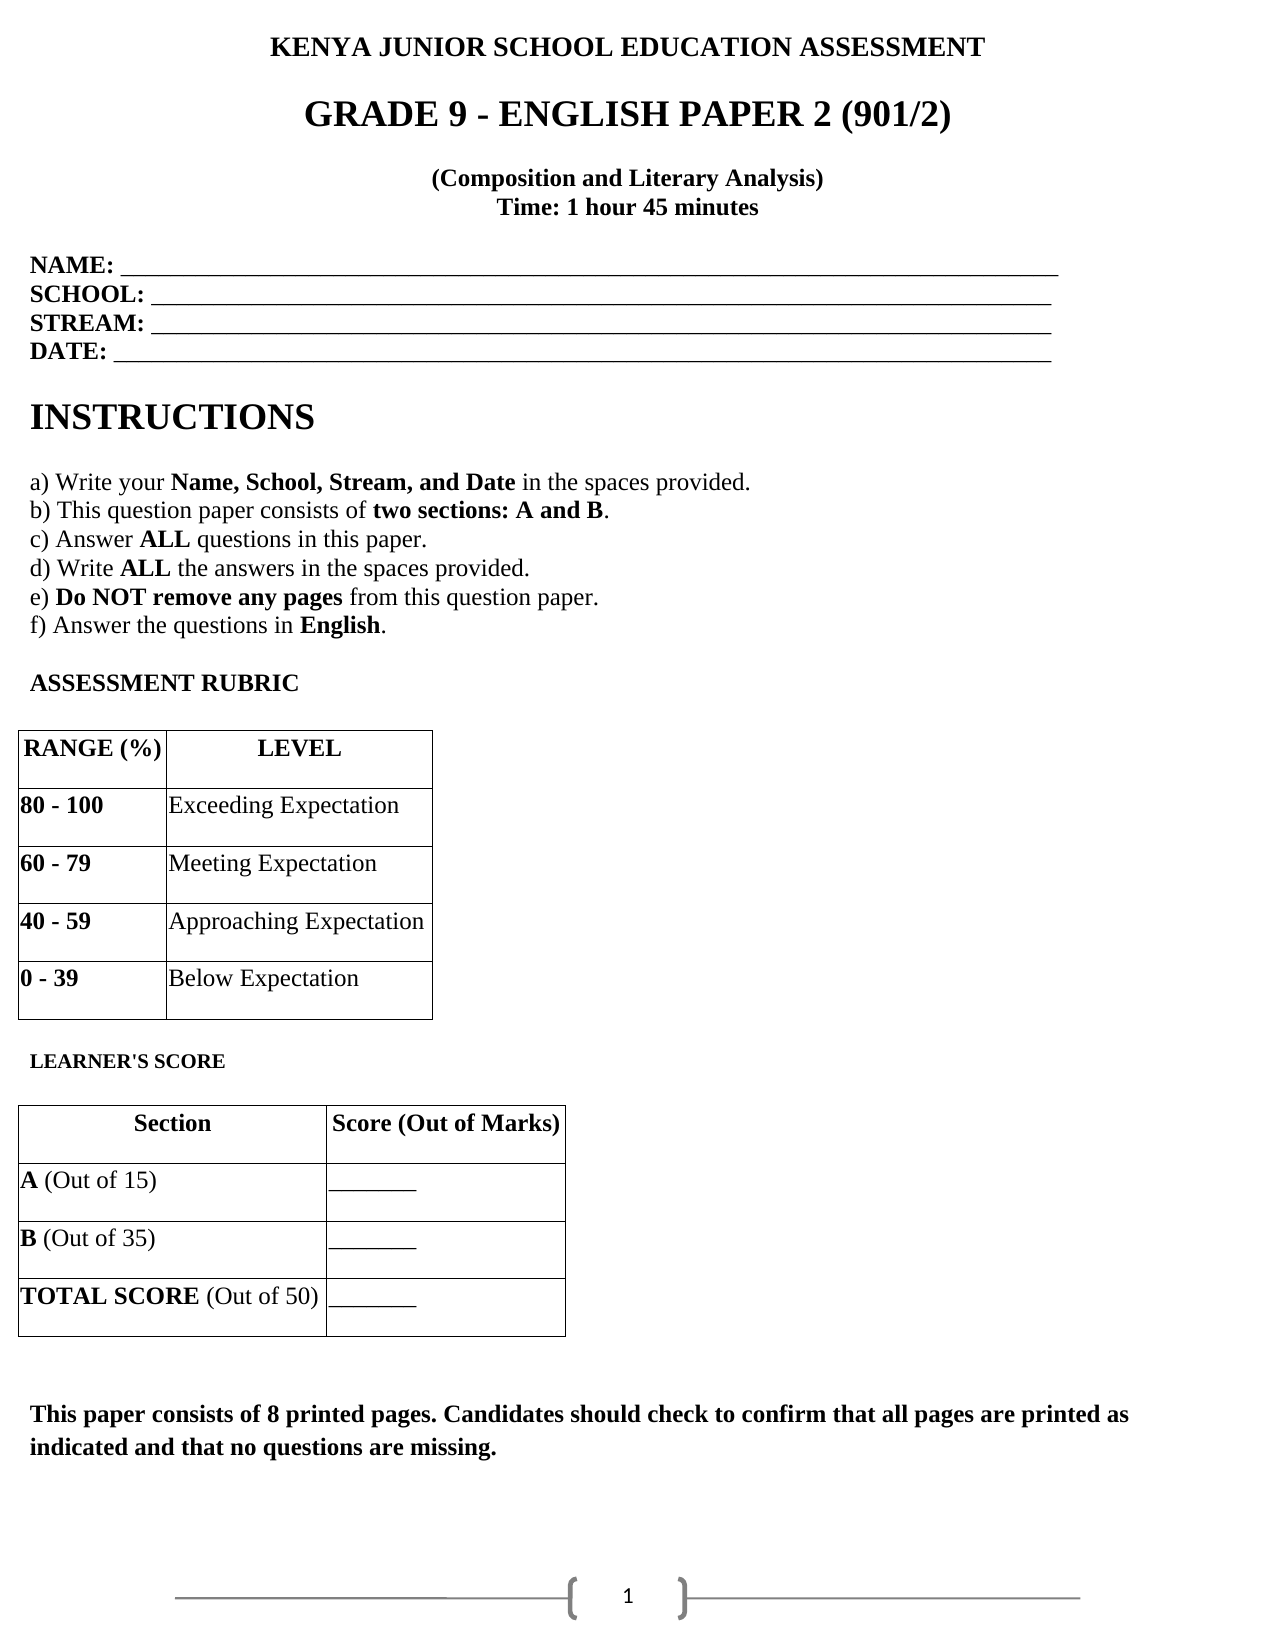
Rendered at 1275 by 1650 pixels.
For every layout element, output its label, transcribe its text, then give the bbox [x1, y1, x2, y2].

table_cell 60 - 79 [19, 847, 166, 903]
table_cell 0 - 39 [19, 962, 166, 1018]
table_header Score (Out of Marks) [327, 1106, 565, 1163]
table_header RANGE (%) [19, 731, 166, 788]
table_cell Meeting Expectation [167, 847, 432, 903]
table_cell Exceeding Expectation [167, 789, 432, 846]
text NAME: ___________________________________________________________________________ SCHOOL: ________________________________________________________________________ STREAM: ________________________________________________________________________ DATE: ___________________________________________________________________________ [29, 250, 1226, 365]
table_cell _______ [327, 1222, 565, 1278]
table_cell Approaching Expectation [167, 904, 432, 961]
text INSTRUCTIONS [29, 394, 1226, 437]
table_header Section [19, 1106, 326, 1163]
text GRADE 9 - ENGLISH PAPER 2 (901/2) [29, 91, 1226, 134]
table_cell _______ [327, 1279, 565, 1336]
table_cell _______ [327, 1164, 565, 1221]
text LEARNER'S SCORE [29, 1049, 1226, 1073]
text KENYA JUNIOR SCHOOL EDUCATION ASSESSMENT [29, 29, 1226, 62]
text ASSESSMENT RUBRIC [29, 668, 1226, 697]
table_cell B (Out of 35) [19, 1222, 326, 1278]
table_cell Below Expectation [167, 962, 432, 1018]
text a) Write your Name, School, Stream, and Date in the spaces provided. b) This question paper consists of two sections: A and B. c) Answer ALL questions in this paper. d) Write ALL the answers in the spaces provided. e) Do NOT remove any pages from this question paper. f) Answer the questions in English. [29, 467, 1226, 639]
text This paper consists of 8 printed pages. Candidates should check to confirm that all pages are printed as indicated and that no questions are missing. [29, 1399, 1226, 1461]
text (Composition and Literary Analysis) Time: 1 hour 45 minutes [29, 163, 1226, 221]
table_cell 80 - 100 [19, 789, 166, 846]
table_header LEVEL [167, 731, 432, 788]
table_cell 40 - 59 [19, 904, 166, 961]
table_cell TOTAL SCORE (Out of 50) [19, 1279, 326, 1336]
table_cell A (Out of 15) [19, 1164, 326, 1221]
